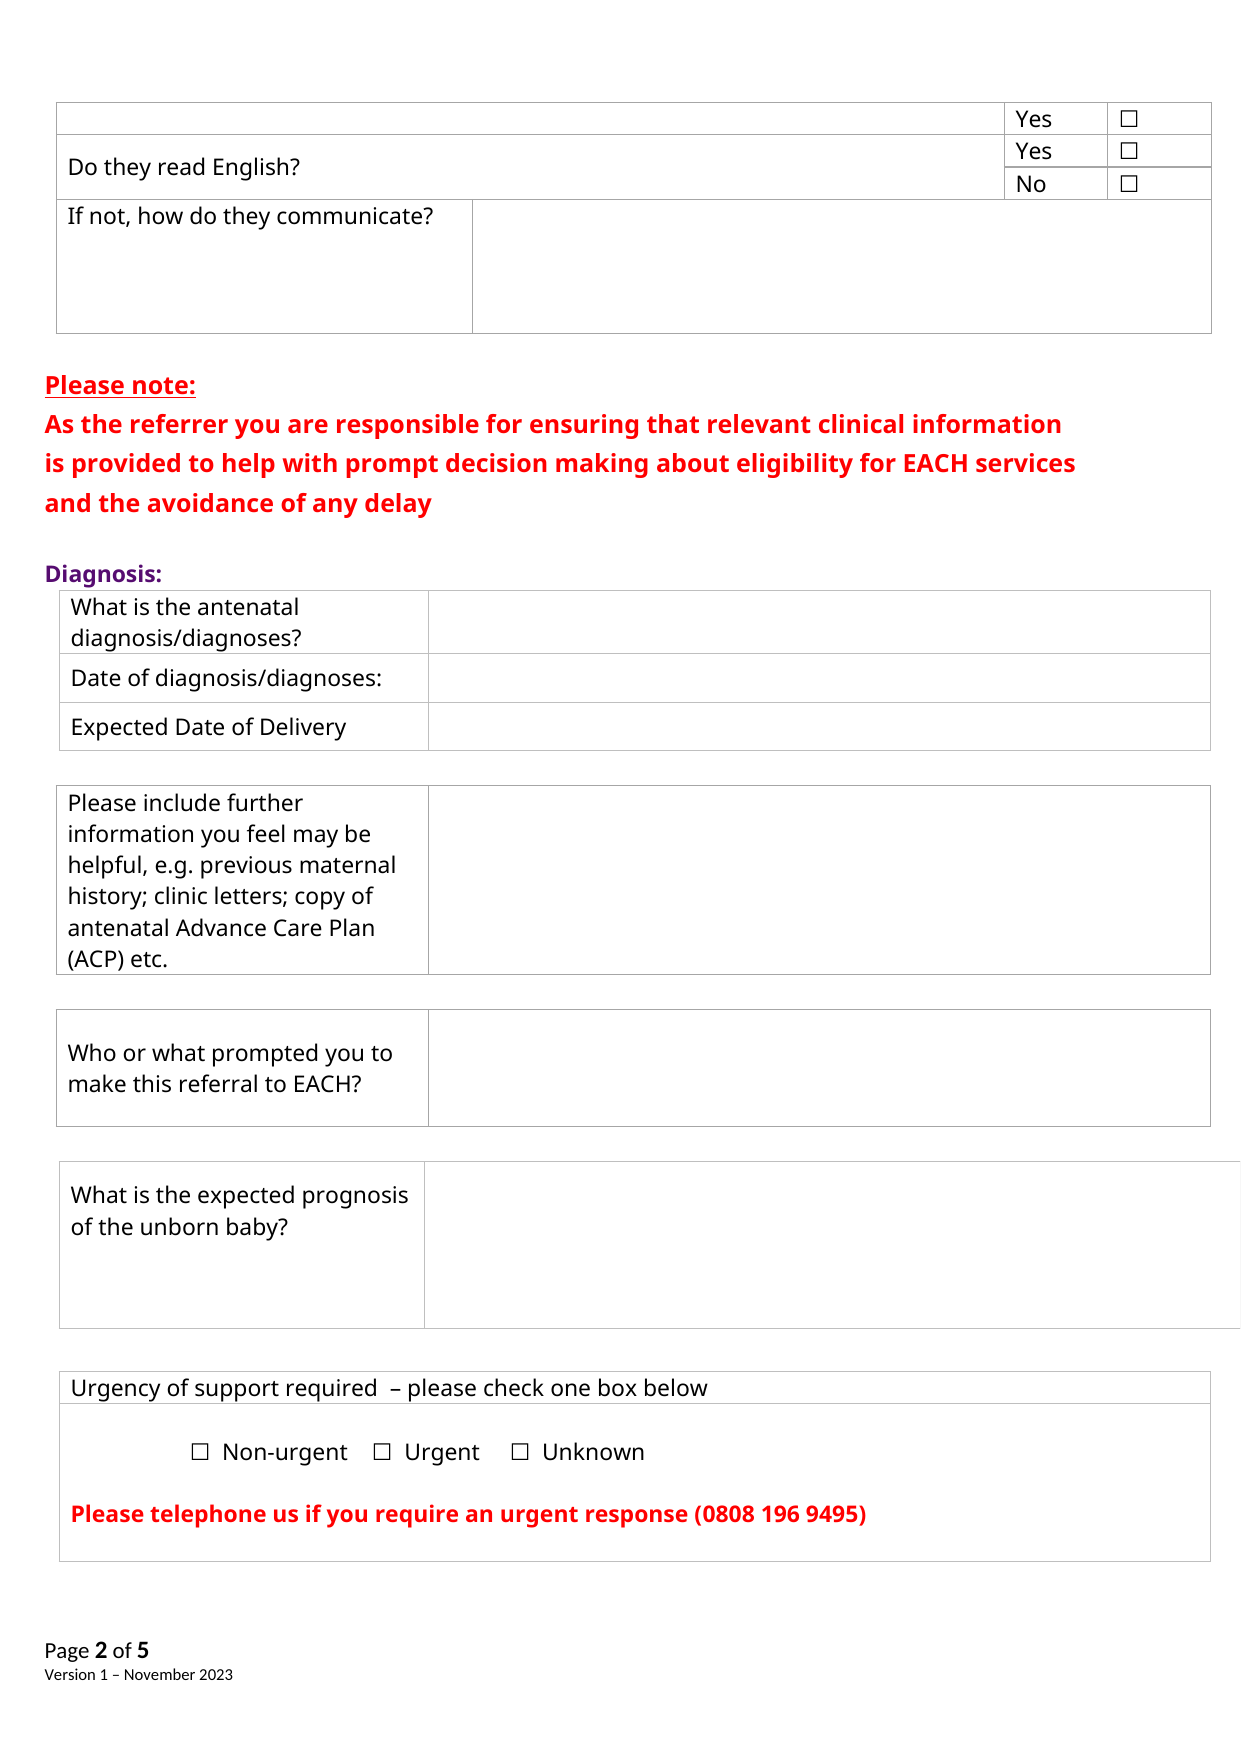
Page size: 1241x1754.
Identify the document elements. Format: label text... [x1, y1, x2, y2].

table_cell [429, 703, 1210, 750]
table_cell Do they read English? [57, 135, 1004, 199]
table_header Please include further information you feel may be helpful, e.g. previous maternal history; clinic letters; copy of antenatal Advance Care Plan (ACP) etc. [57, 786, 428, 974]
table_cell If not, how do they communicate? [57, 200, 472, 332]
table_cell [429, 654, 1210, 702]
text As the referrer you are responsible for ensuring that relevant clinical information is provided to help with prompt decision making about eligibility for EACH services and the avoidance of any delay [44, 407, 1082, 519]
table_cell Date of diagnosis/diagnoses: [60, 654, 428, 702]
table_cell Yes [1005, 135, 1107, 166]
table_header What is the expected prognosis of the unborn baby? [60, 1162, 424, 1327]
table_cell Non-urgent Urgent Unknown Please telephone us if you require an urgent response (0808 196 9495) [60, 1404, 1210, 1561]
table_cell No [1005, 168, 1107, 199]
table_header [429, 786, 1210, 974]
table_header Who or what prompted you to make this referral to EACH? [57, 1010, 428, 1126]
table_cell Yes [1005, 103, 1107, 134]
table_header What is the antenatal diagnosis/diagnoses? [60, 591, 428, 653]
table_header [425, 1162, 1240, 1327]
table_header [429, 591, 1210, 653]
table_cell [1108, 168, 1211, 199]
table_cell [473, 200, 1211, 332]
text Diagnosis: [44, 558, 1196, 590]
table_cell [57, 103, 1004, 134]
table_header [429, 1010, 1210, 1126]
table_cell [1108, 103, 1211, 134]
table_cell Expected Date of Delivery [60, 703, 428, 750]
table_header Urgency of support required – please check one box below [60, 1372, 1210, 1403]
table_cell [1108, 135, 1211, 166]
text Please note: [44, 368, 1082, 402]
